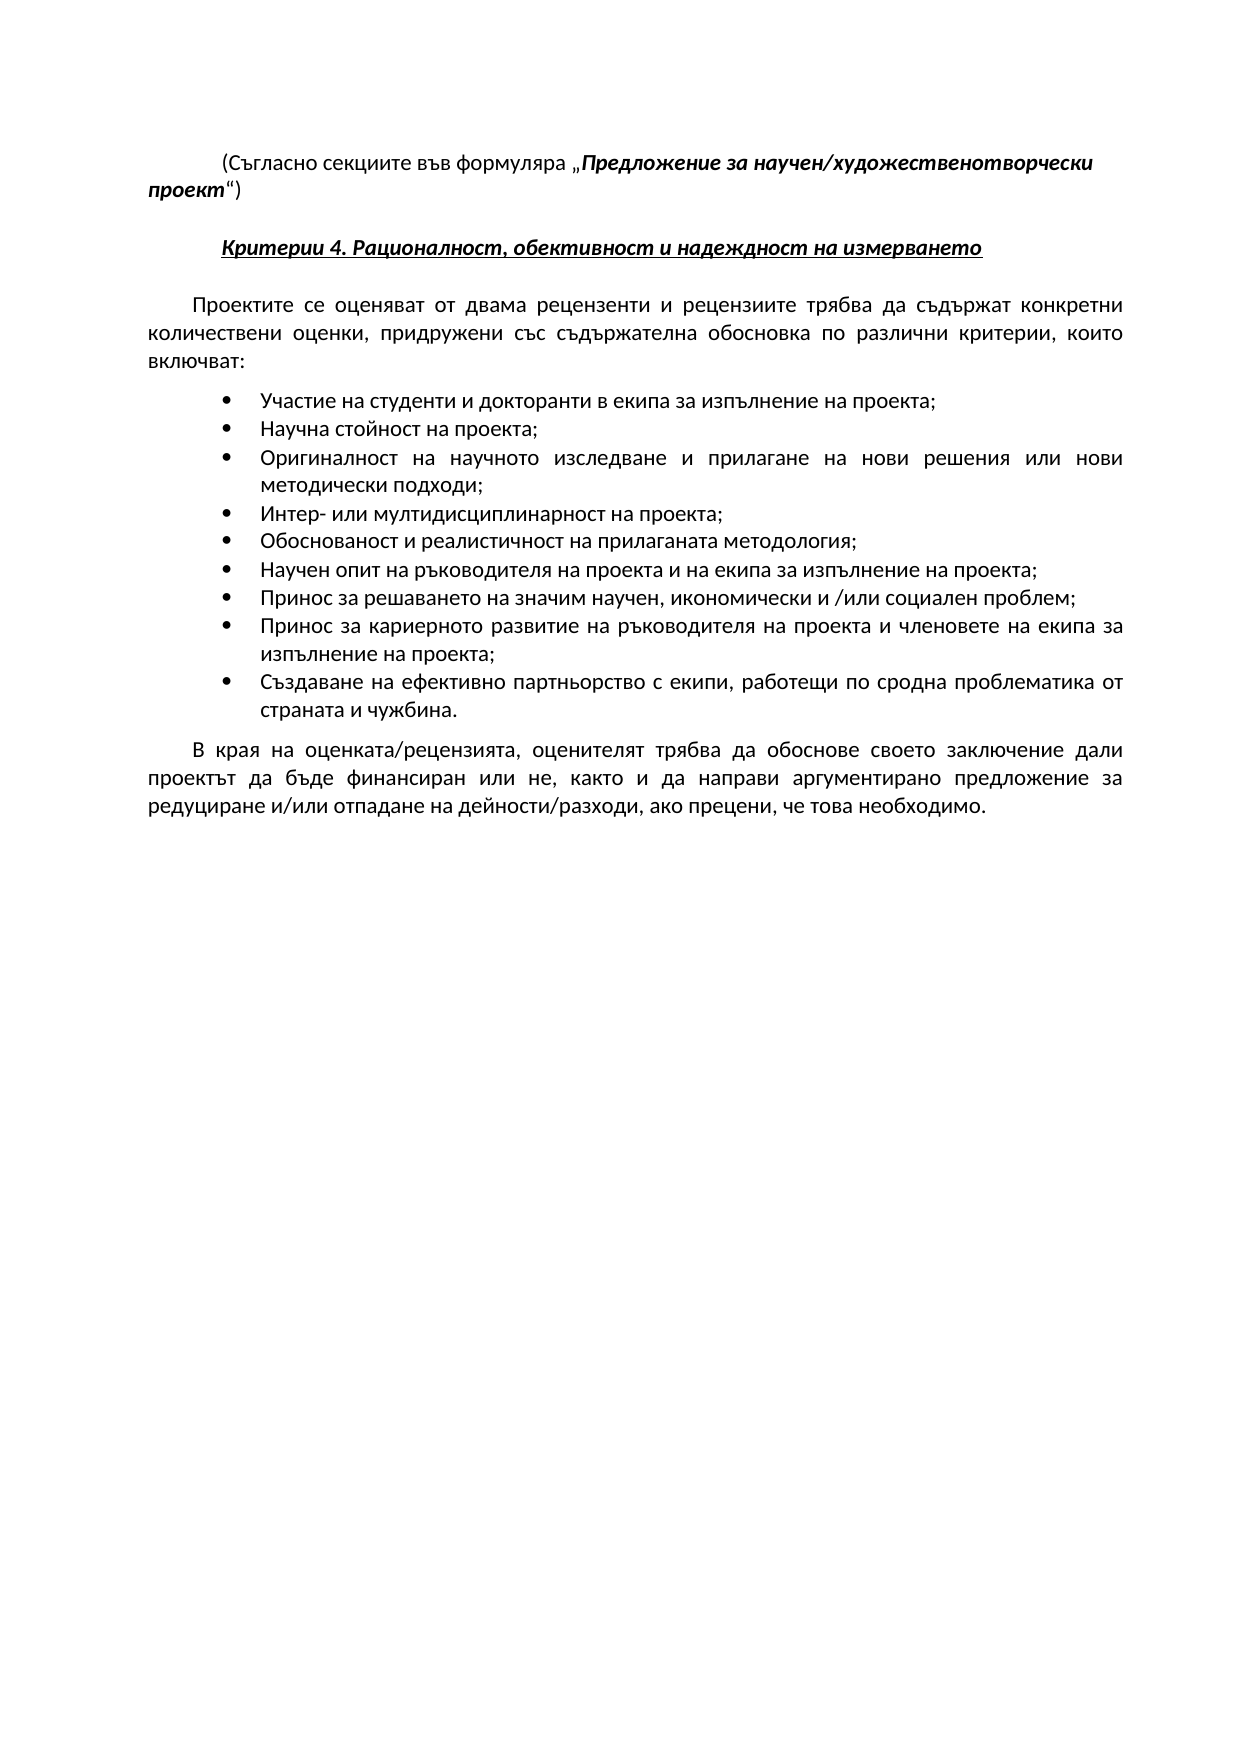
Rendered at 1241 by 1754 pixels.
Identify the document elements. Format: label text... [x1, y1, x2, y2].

list Участие на студенти и докторанти в екипа за изпълнение на проекта; [223, 387, 1125, 414]
list Интер- или мултидисциплинарност на проекта; [223, 499, 1125, 527]
list Оригиналност на научното изследване и прилагане на нови решения или нови методически подходи; [223, 443, 1125, 499]
list Принос за кариерното развитие на ръководителя на проекта и членовете на екипа за изпълнение на проекта; [223, 611, 1125, 667]
text Проектите се оценяват от двама рецензенти и рецензиите трябва да съдържат конкретни количествени оценки, придружени със съдържателна обосновка по различни критерии, които включват: [148, 290, 1125, 374]
list Научна стойност на проекта; [223, 414, 1125, 443]
text Критерии 4. Рационалност, обективност и надеждност на измерването [221, 233, 1125, 261]
list Принос за решаването на значим научен, икономически и /или социален проблем; [223, 583, 1125, 611]
list Обоснованост и реалистичност на прилаганата методология; [223, 527, 1125, 555]
list Научен опит на ръководителя на проекта и на екипа за изпълнение на проекта; [223, 555, 1125, 583]
text (Съгласно секциите във формуляра „Предложение за научен/художественотворчески проект“) [148, 148, 1125, 204]
list Създаване на ефективно партньорство с екипи, работещи по сродна проблематика от страната и чужбина. [223, 667, 1125, 723]
text В края на оценката/рецензията, оценителят трябва да обоснове своето заключение дали проектът да бъде финансиран или не, както и да направи аргументирано предложение за редуциране и/или отпадане на дейности/разходи, ако прецени, че това необходимо. [148, 735, 1125, 819]
